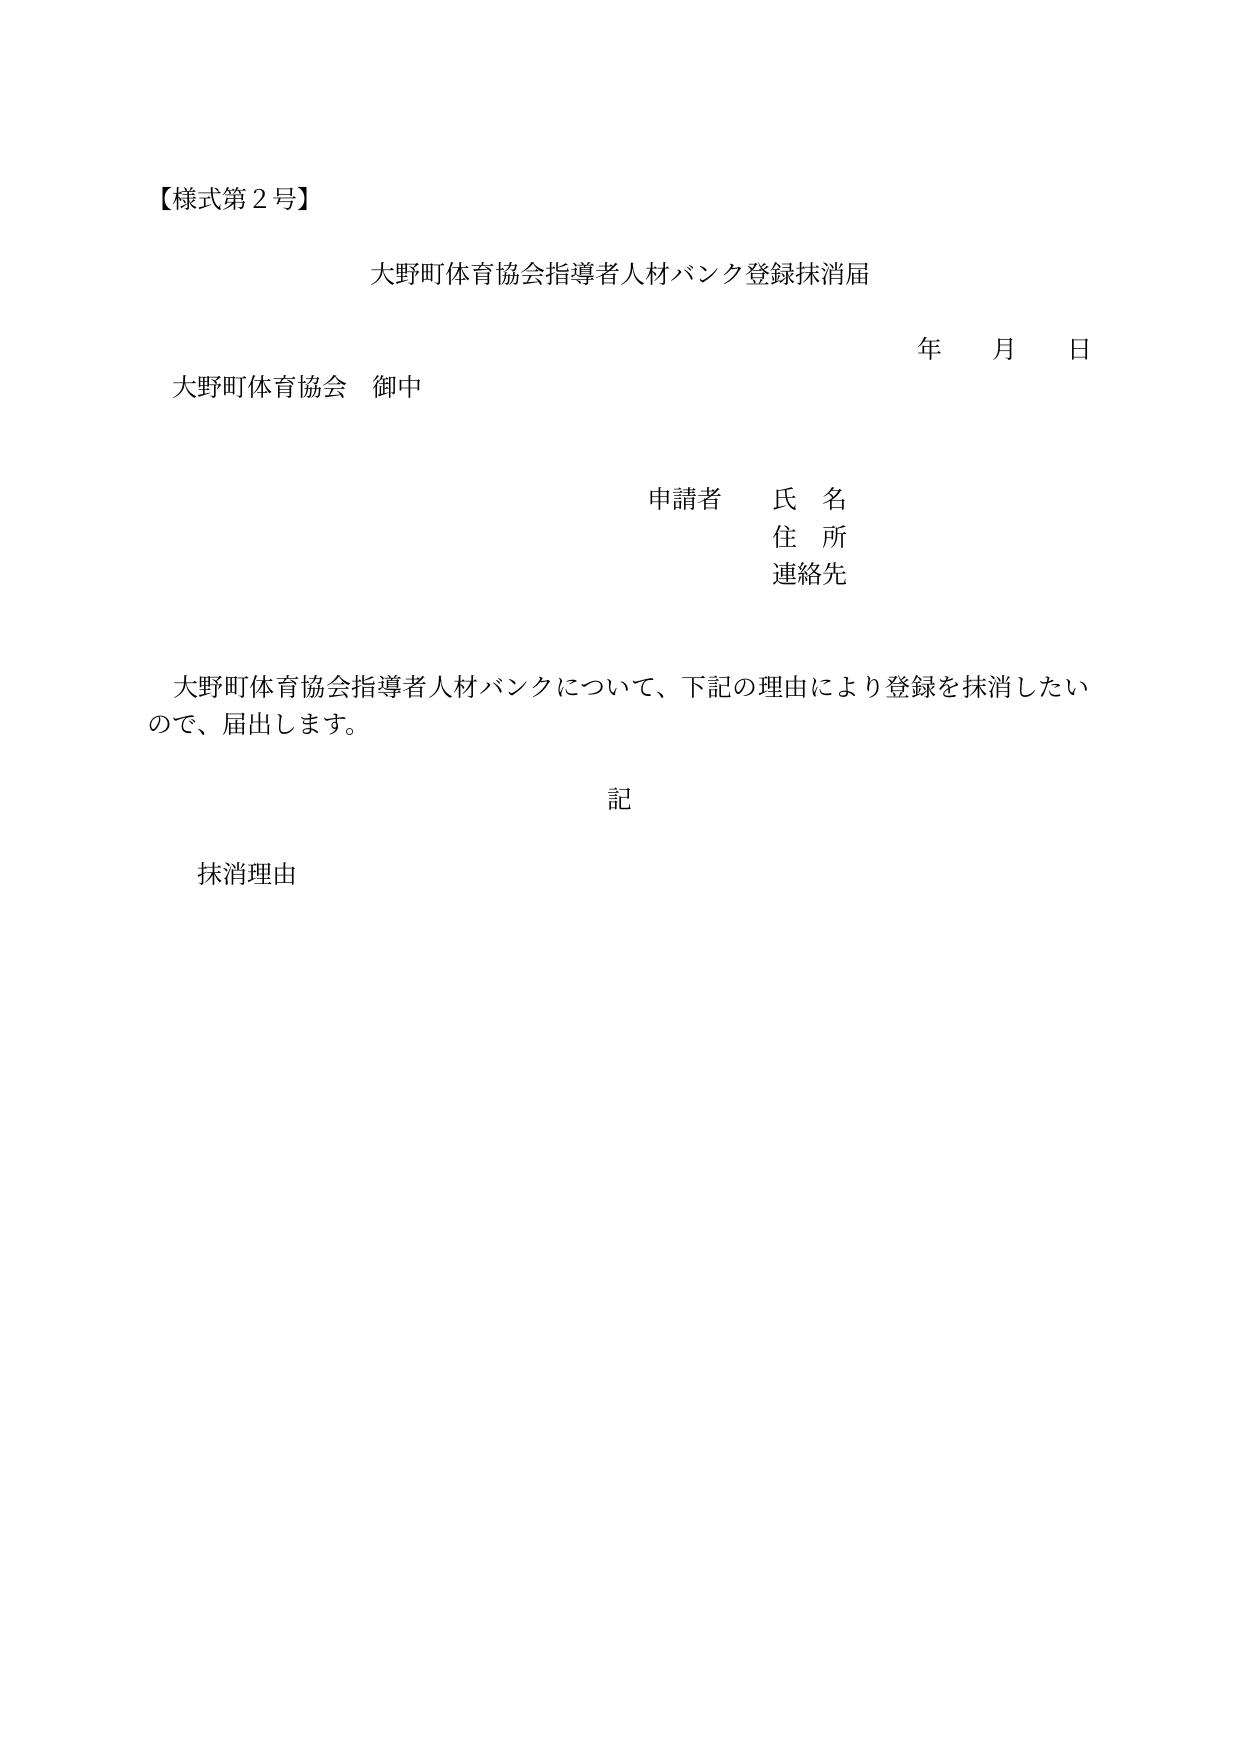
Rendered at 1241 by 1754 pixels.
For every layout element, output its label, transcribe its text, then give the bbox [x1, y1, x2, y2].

text 大野町体育協会指導者人材バンク登録抹消届 [148, 254, 1092, 292]
text 記 [148, 779, 1092, 817]
text 大野町体育協会 御中 [148, 367, 1092, 404]
text 大野町体育協会指導者人材バンクについて、下記の理由により登録を抹消したいので、届出します。 [148, 667, 1092, 742]
text 申請者 氏 名 [148, 479, 1092, 517]
text 年 月 日 [148, 329, 1092, 367]
text 【様式第２号】 [148, 179, 1092, 217]
text 連絡先 [148, 554, 1092, 592]
text 抹消理由 [148, 854, 1092, 892]
text 住 所 [148, 517, 1092, 554]
